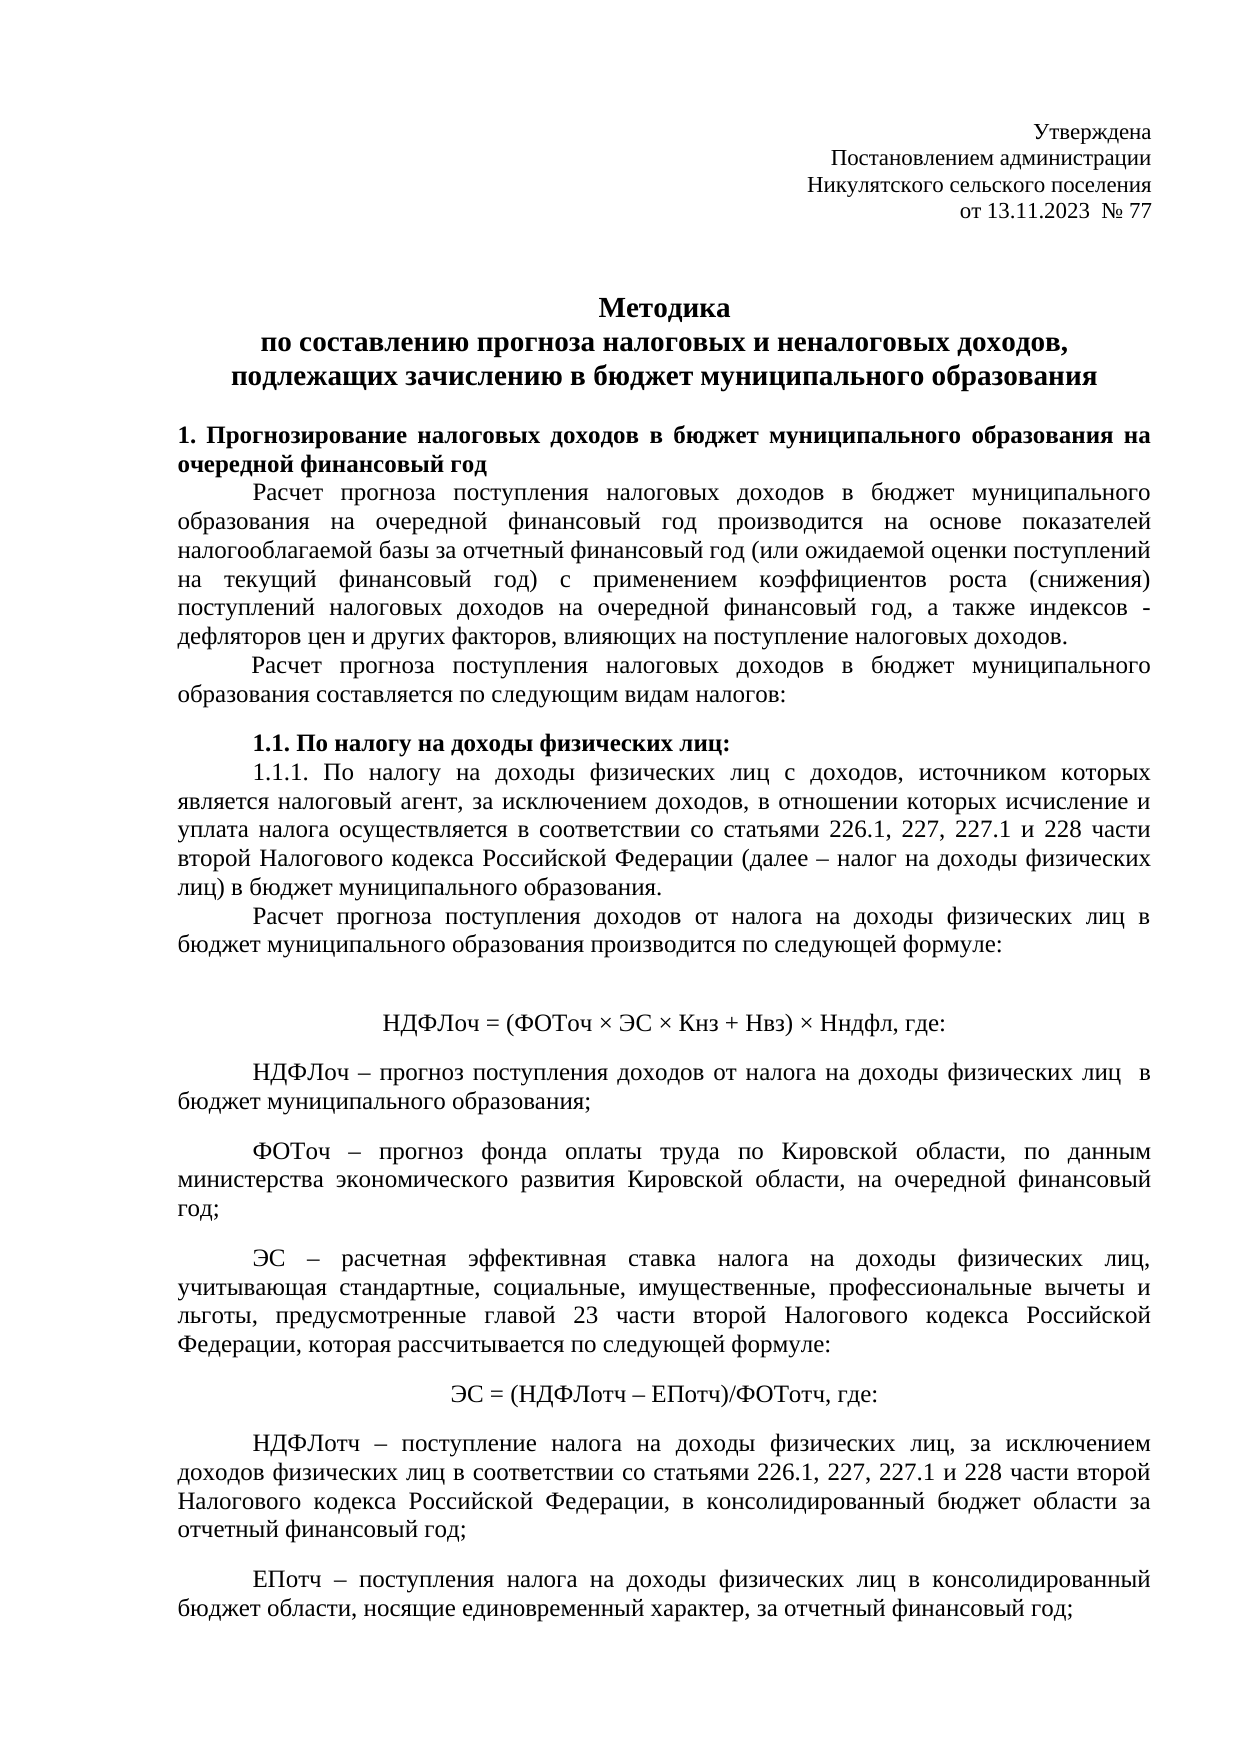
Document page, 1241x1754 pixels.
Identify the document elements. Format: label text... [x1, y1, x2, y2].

text НДФЛоч = (ФОТоч × ЭС × Кнз + Нвз) × Нндфл, где: [177, 1008, 1152, 1037]
text Расчет прогноза поступления налоговых доходов в бюджет муниципального образования составляется по следующим видам налогов: [177, 650, 1152, 707]
text ФОТоч – прогноз фонда оплаты труда по Кировской области, по данным министерства экономического развития Кировской области, на очередной финансовый год; [177, 1136, 1152, 1222]
text Постановлением администрации [177, 144, 1152, 171]
text от 13.11.2023 № 77 [177, 197, 1152, 223]
text НДФЛоч – прогноз поступления доходов от налога на доходы физических лиц в бюджет муниципального образования; [177, 1057, 1152, 1115]
text ЕПотч – поступления налога на доходы физических лиц в консолидированный бюджет области, носящие единовременный характер, за отчетный финансовый год; [177, 1564, 1152, 1622]
text Никулятского сельского поселения [177, 171, 1152, 197]
text по составлению прогноза налоговых и неналоговых доходов, подлежащих зачислению в бюджет муниципального образования [177, 324, 1152, 391]
text ЭС – расчетная эффективная ставка налога на доходы физических лиц, учитывающая стандартные, социальные, имущественные, профессиональные вычеты и льготы, предусмотренные главой 23 части второй Налогового кодекса Российской Федерации, которая рассчитывается по следующей формуле: [177, 1243, 1152, 1358]
text Утверждена [177, 118, 1152, 144]
text 1.1. По налогу на доходы физических лиц: [177, 728, 1152, 757]
text ЭС = (НДФЛотч – ЕПотч)/ФОТотч, где: [177, 1379, 1152, 1407]
text 1.1.1. По налогу на доходы физических лиц с доходов, источником которых является налоговый агент, за исключением доходов, в отношении которых исчисление и уплата налога осуществляется в соответствии со статьями 226.1, 227, 227.1 и 228 части второй Налогового кодекса Российской Федерации (далее – налог на доходы физических лиц) в бюджет муниципального образования. [177, 757, 1152, 901]
text 1. Прогнозирование налоговых доходов в бюджет муниципального образования на очередной финансовый год [177, 420, 1152, 477]
text Методика [177, 291, 1152, 324]
text Расчет прогноза поступления доходов от налога на доходы физических лиц в бюджет муниципального образования производится по следующей формуле: [177, 901, 1152, 958]
text Расчет прогноза поступления налоговых доходов в бюджет муниципального образования на очередной финансовый год производится на основе показателей налогооблагаемой базы за отчетный финансовый год (или ожидаемой оценки поступлений на текущий финансовый год) с применением коэффициентов роста (снижения) поступлений налоговых доходов на очередной финансовый год, а также индексов - дефляторов цен и других факторов, влияющих на поступление налоговых доходов. [177, 477, 1152, 650]
text НДФЛотч – поступление налога на доходы физических лиц, за исключением доходов физических лиц в соответствии со статьями 226.1, 227, 227.1 и 228 части второй Налогового кодекса Российской Федерации, в консолидированный бюджет области за отчетный финансовый год; [177, 1428, 1152, 1543]
